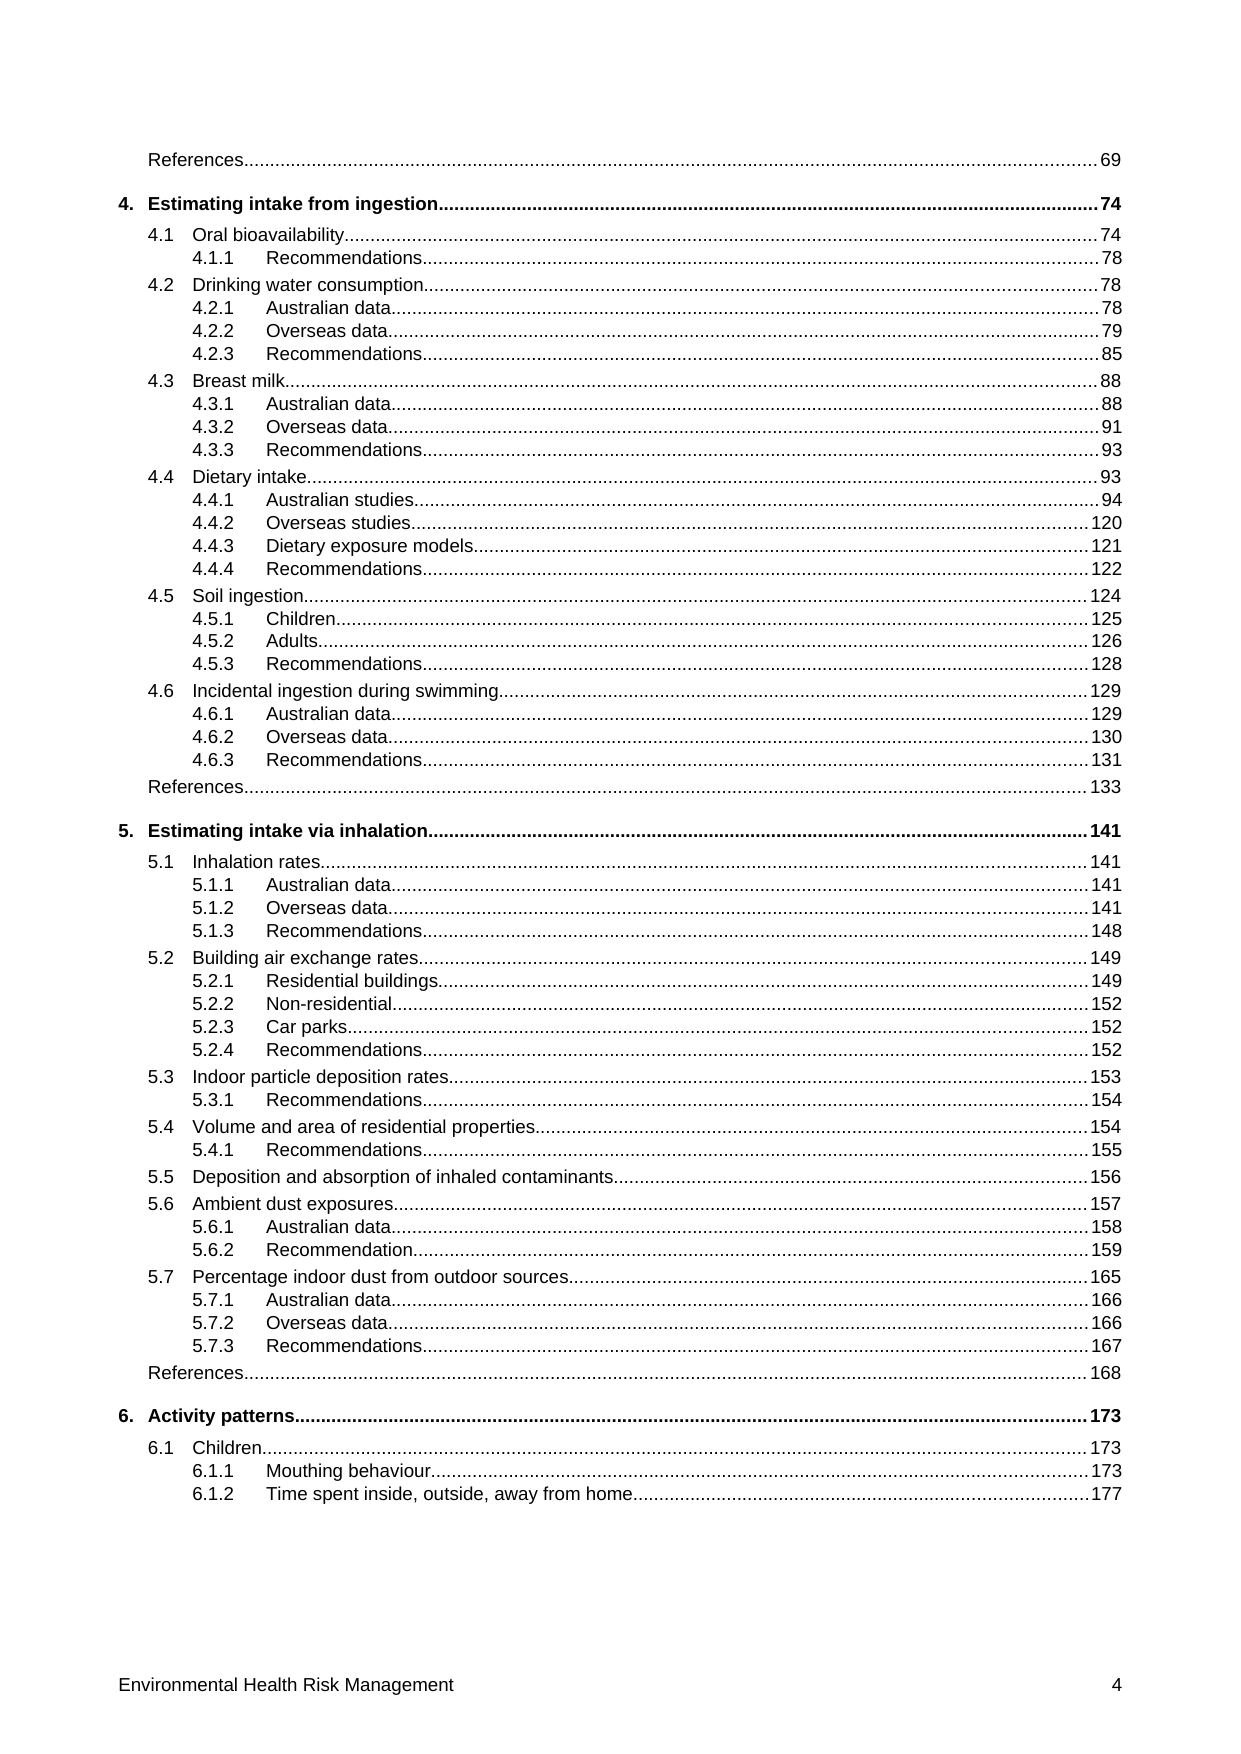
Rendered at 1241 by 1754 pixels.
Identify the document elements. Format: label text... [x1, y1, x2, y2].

text 4.2 Drinking water consumption 78 [148, 273, 1122, 296]
text 4.6.3 Recommendations 131 [192, 748, 1122, 771]
text References 69 [148, 148, 1122, 171]
text References 133 [148, 775, 1122, 798]
text 4.3 Breast milk 88 [148, 368, 1122, 391]
text 5.5 Deposition and absorption of inhaled contaminants 156 [148, 1164, 1122, 1187]
text 4.5 Soil ingestion 124 [148, 583, 1122, 606]
text 5.7.1 Australian data 166 [192, 1287, 1122, 1310]
text 4.4 Dietary intake 93 [148, 464, 1122, 487]
text 4.4.2 Overseas studies 120 [192, 510, 1122, 533]
text 5.1.2 Overseas data 141 [192, 896, 1122, 918]
text 5.7.2 Overseas data 166 [192, 1310, 1122, 1333]
text 5.2.3 Car parks 152 [192, 1014, 1122, 1037]
text 5.4 Volume and area of residential properties 154 [148, 1114, 1122, 1137]
text 6.1.2 Time spent inside, outside, away from home 177 [192, 1481, 1122, 1504]
text 6.1.1 Mouthing behaviour 173 [192, 1458, 1122, 1481]
text 5.6.2 Recommendation 159 [192, 1237, 1122, 1260]
text 5.2.1 Residential buildings 149 [192, 968, 1122, 991]
text 5.4.1 Recommendations 155 [192, 1137, 1122, 1160]
text 4.2.2 Overseas data 79 [192, 318, 1122, 341]
text 5.2.4 Recommendations 152 [192, 1037, 1122, 1060]
text 5.3 Indoor particle deposition rates 153 [148, 1064, 1122, 1087]
text 4.5.2 Adults 126 [192, 629, 1122, 652]
text 5.7 Percentage indoor dust from outdoor sources 165 [148, 1264, 1122, 1287]
text 5.1.3 Recommendations 148 [192, 918, 1122, 941]
text 5.6.1 Australian data 158 [192, 1214, 1122, 1237]
text 4.3.1 Australian data 88 [192, 391, 1122, 414]
text 4.2.1 Australian data 78 [192, 296, 1122, 318]
text 5.1 Inhalation rates 141 [148, 850, 1122, 873]
text 4.5.1 Children 125 [192, 606, 1122, 629]
text 4.6 Incidental ingestion during swimming 129 [148, 679, 1122, 702]
text 4.4.3 Dietary exposure models 121 [192, 533, 1122, 556]
text 4.1.1 Recommendations 78 [192, 246, 1122, 268]
text 6.1 Children 173 [148, 1435, 1122, 1458]
text 5.3.1 Recommendations 154 [192, 1087, 1122, 1110]
text 5. Estimating intake via inhalation 141 [118, 818, 1122, 841]
text 4.6.2 Overseas data 130 [192, 725, 1122, 748]
text 5.7.3 Recommendations 167 [192, 1333, 1122, 1356]
text 4.5.3 Recommendations 128 [192, 652, 1122, 675]
text 4.3.3 Recommendations 93 [192, 437, 1122, 460]
text 4.2.3 Recommendations 85 [192, 341, 1122, 364]
text 4. Estimating intake from ingestion 74 [118, 191, 1122, 214]
text References 168 [148, 1360, 1122, 1383]
text 5.2.2 Non-residential 152 [192, 991, 1122, 1014]
text 4.4.1 Australian studies 94 [192, 487, 1122, 510]
text 5.2 Building air exchange rates 149 [148, 946, 1122, 968]
text 4.1 Oral bioavailability 74 [148, 223, 1122, 246]
text 6. Activity patterns 173 [118, 1404, 1122, 1427]
text 4.3.2 Overseas data 91 [192, 414, 1122, 437]
text 5.1.1 Australian data 141 [192, 873, 1122, 896]
text 4.6.1 Australian data 129 [192, 702, 1122, 725]
text 4.4.4 Recommendations 122 [192, 556, 1122, 579]
text 5.6 Ambient dust exposures 157 [148, 1191, 1122, 1214]
